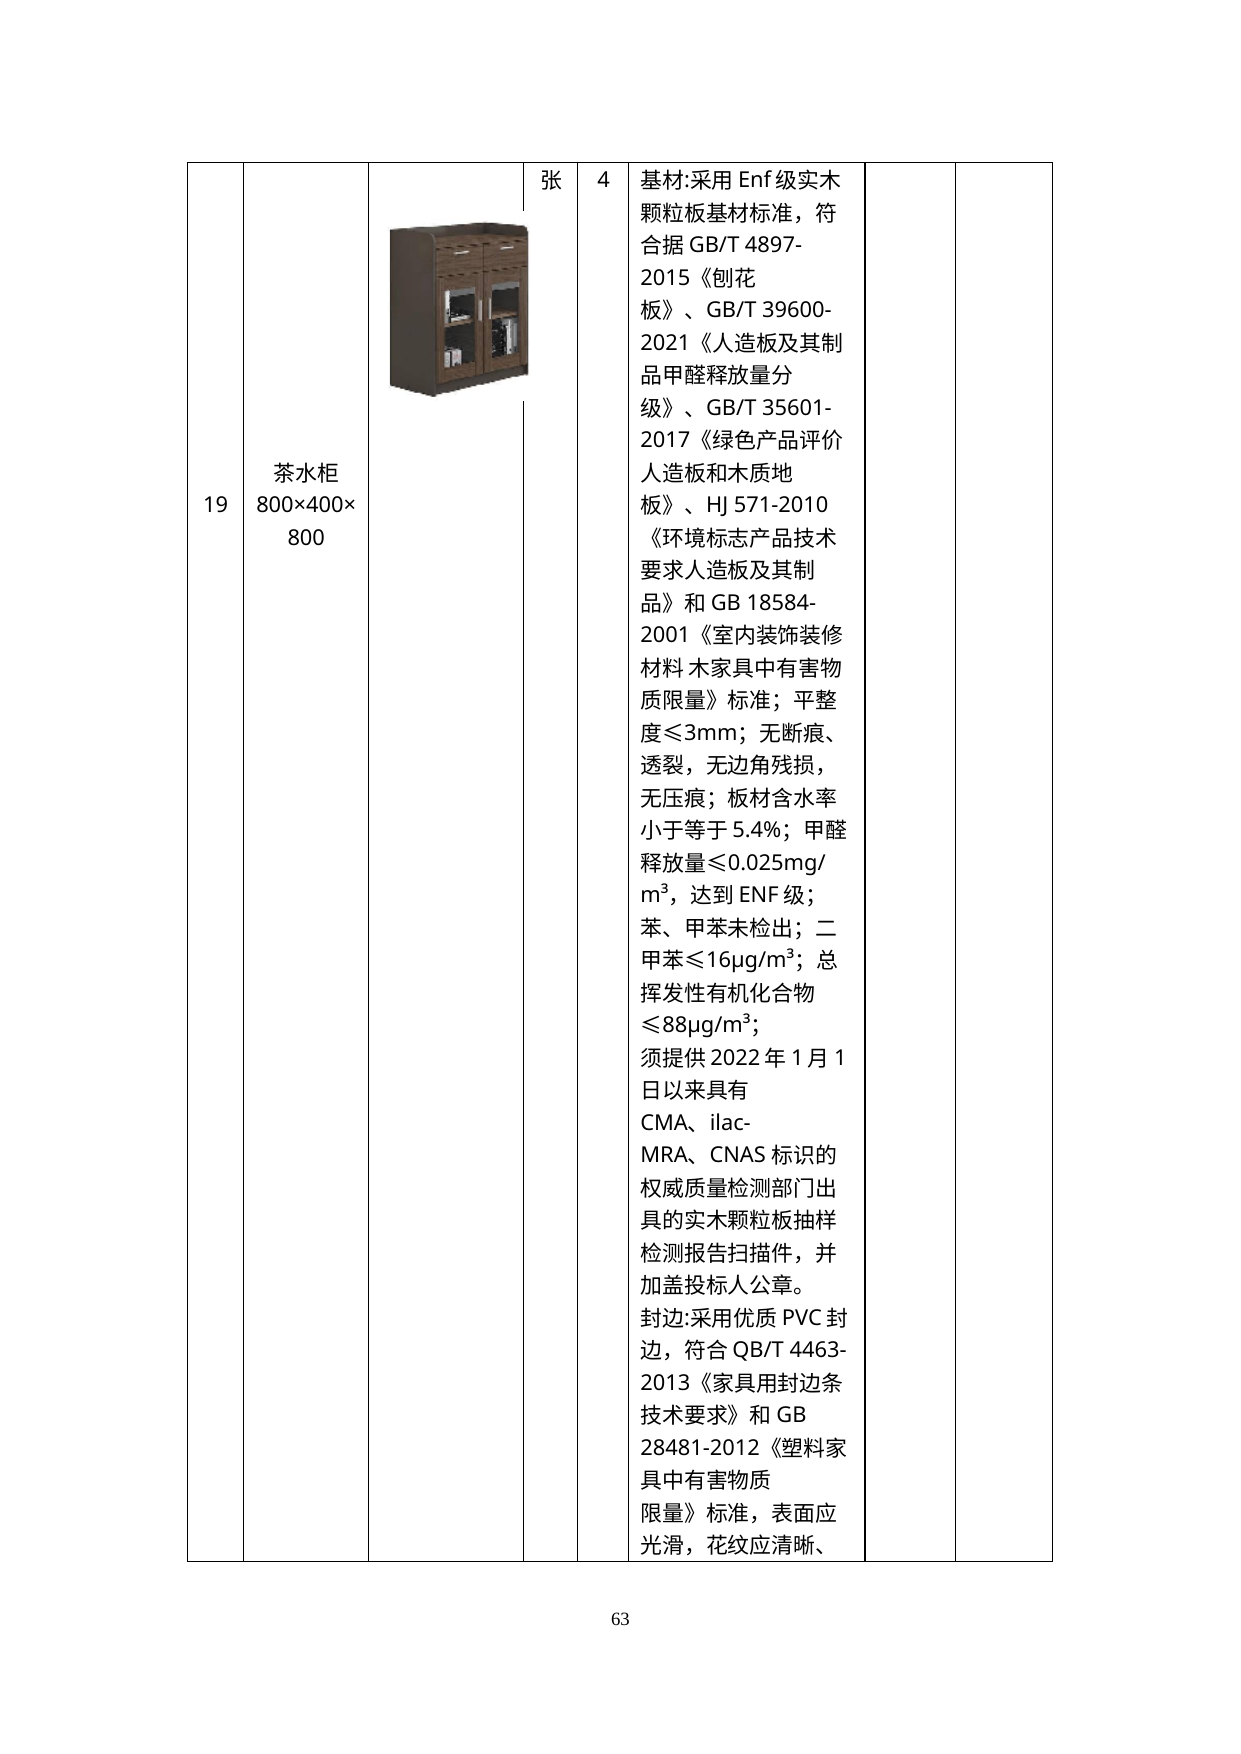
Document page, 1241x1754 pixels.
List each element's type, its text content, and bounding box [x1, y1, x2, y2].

table_cell 茶水柜 800×400×800 [244, 163, 368, 1561]
table_cell [369, 163, 523, 1561]
picture [381, 211, 534, 401]
table_cell [866, 163, 955, 1561]
table_cell [956, 163, 1052, 1561]
table_cell 4 [578, 163, 628, 1561]
table_cell 19 [188, 163, 243, 1561]
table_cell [629, 163, 864, 1561]
table_cell 张 [524, 163, 577, 1561]
